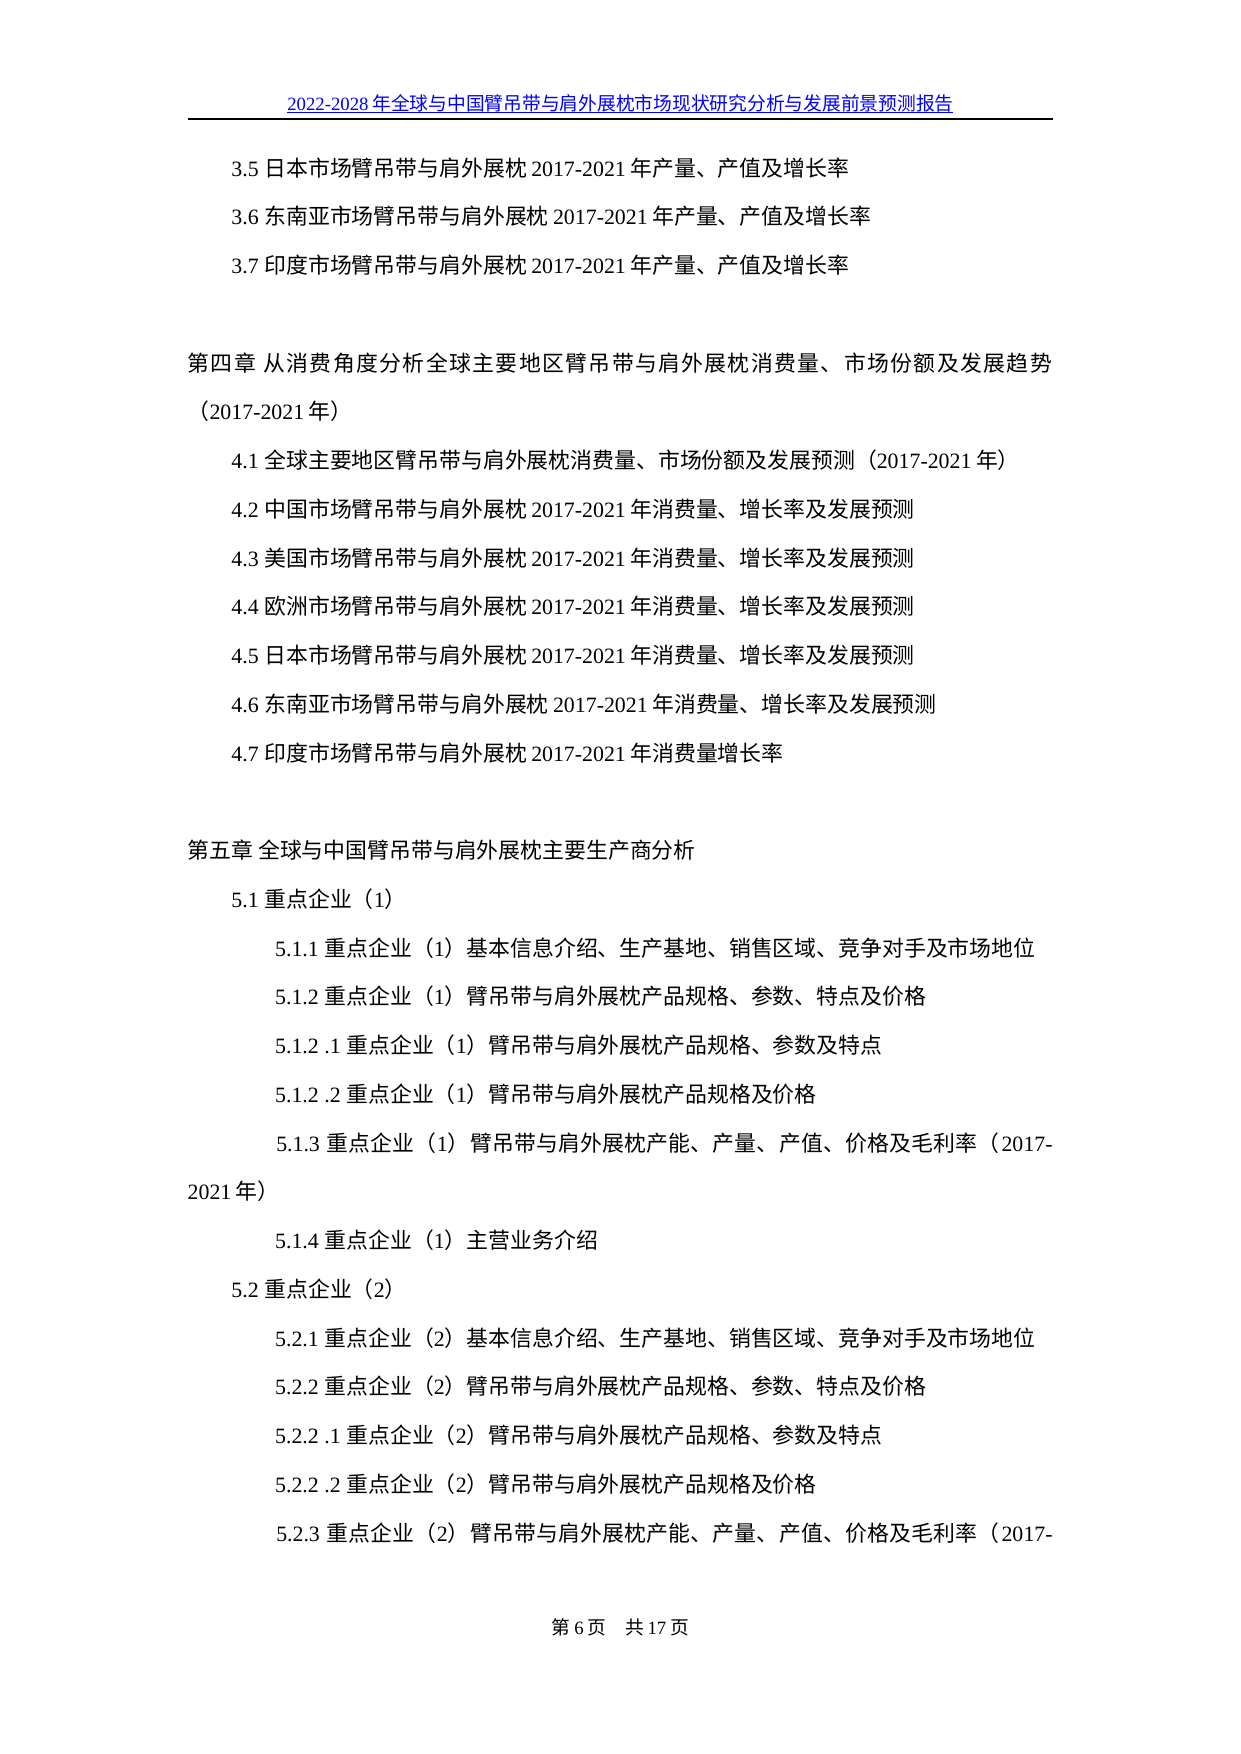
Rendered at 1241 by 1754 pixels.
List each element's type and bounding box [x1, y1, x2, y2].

text [187, 150, 1053, 1548]
